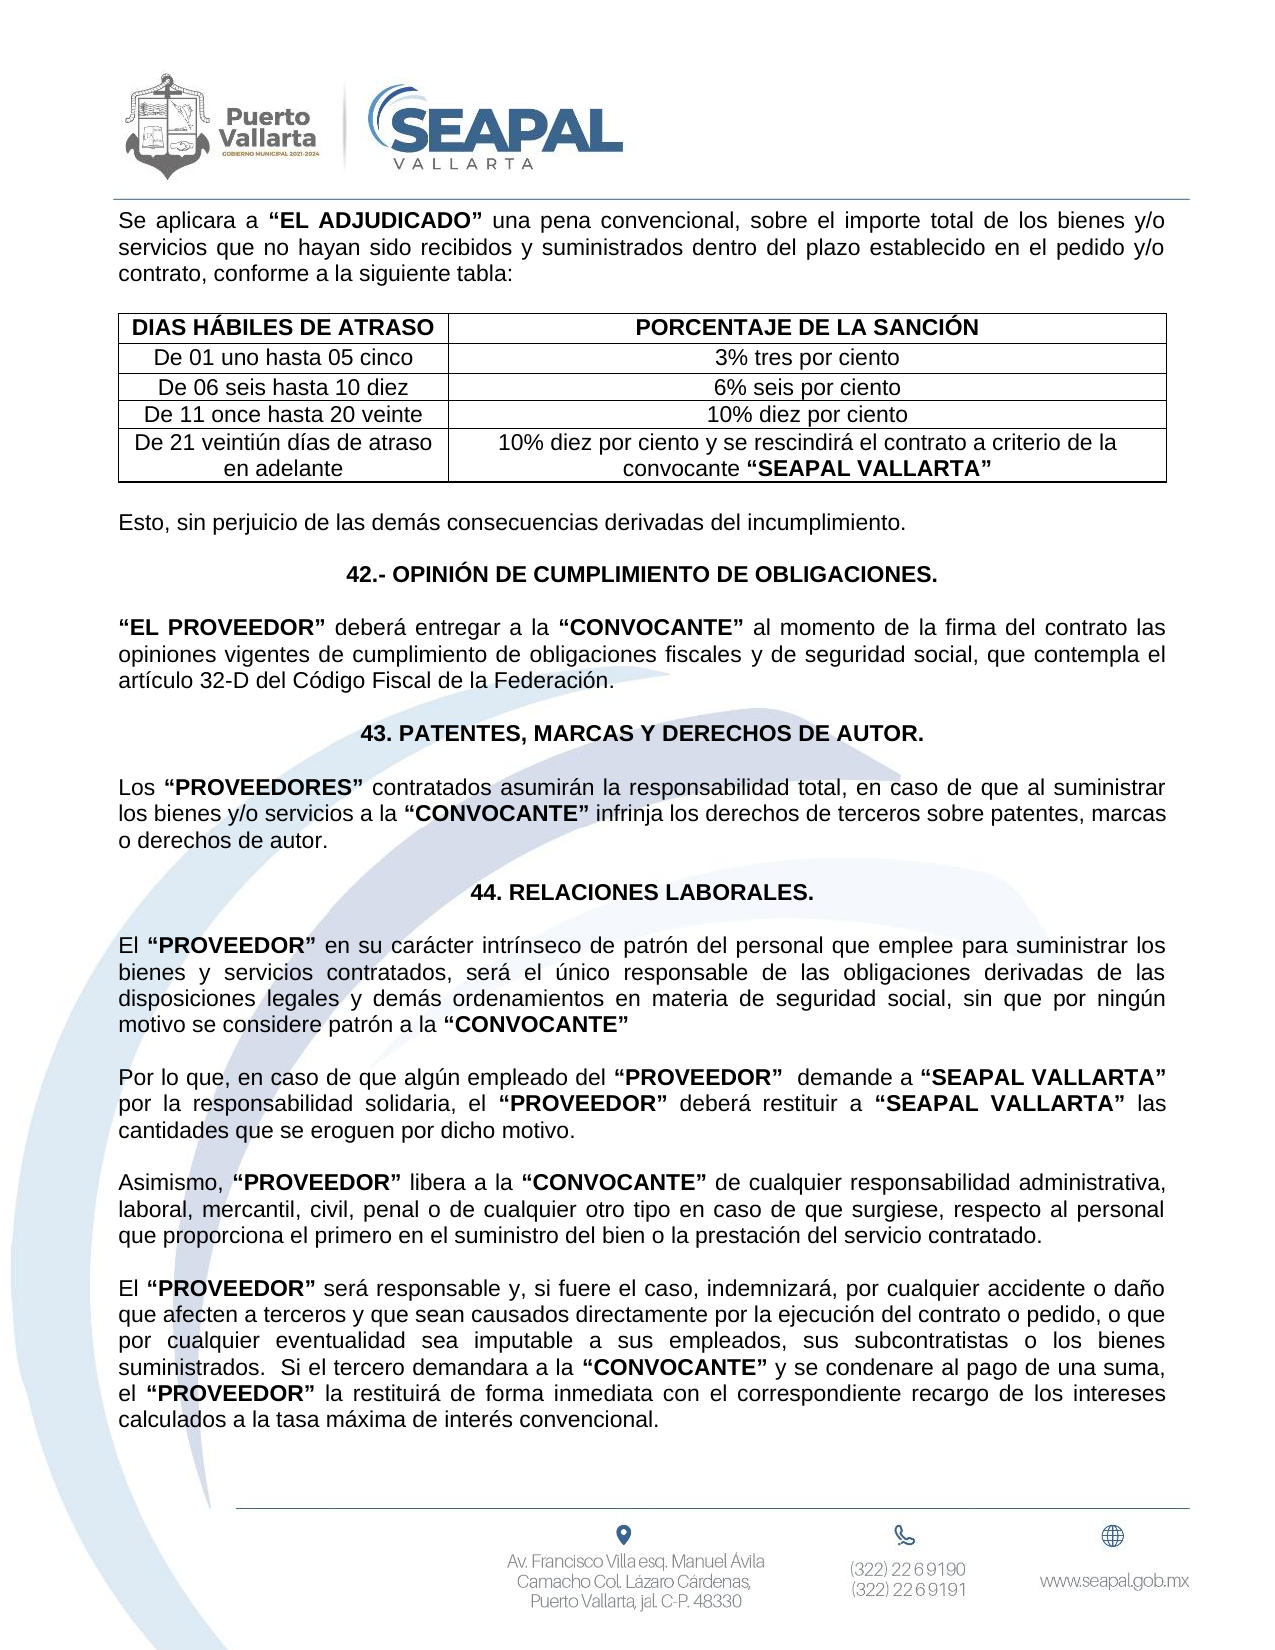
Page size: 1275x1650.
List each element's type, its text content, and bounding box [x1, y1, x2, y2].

text El “PROVEEDOR” será responsable y, si fuere el caso, indemnizará, por cualquier accidente o daño que afecten a terceros y que sean causados directamente por la ejecución del contrato o pedido, o que por cualquier eventualidad sea imputable a sus empleados, sus subcontratistas o los bienes suministrados. Si el tercero demandara a la “CONVOCANTE” y se condenare al pago de una suma, el “PROVEEDOR” la restituirá de forma inmediata con el correspondiente recargo de los intereses calculados a la tasa máxima de interés convencional. [118, 1275, 1166, 1433]
table_cell De 06 seis hasta 10 diez [119, 374, 448, 400]
table_cell 10% diez por ciento [449, 401, 1166, 428]
table_cell De 11 once hasta 20 veinte [119, 401, 448, 428]
text El “PROVEEDOR” en su carácter intrínseco de patrón del personal que emplee para suministrar los bienes y servicios contratados, será el único responsable de las obligaciones derivadas de las disposiciones legales y demás ordenamientos en materia de seguridad social, sin que por ningún motivo se considere patrón a la “CONVOCANTE” [118, 932, 1166, 1037]
text Esto, sin perjuicio de las demás consecuencias derivadas del incumplimiento. [118, 509, 1166, 535]
table_cell 6% seis por ciento [449, 374, 1166, 400]
text “EL PROVEEDOR” deberá entregar a la “CONVOCANTE” al momento de la firma del contrato las opiniones vigentes de cumplimiento de obligaciones fiscales y de seguridad social, que contempla el artículo 32-D del Código Fiscal de la Federación. [118, 614, 1166, 693]
table_cell De 01 uno hasta 05 cinco [119, 344, 448, 373]
table_cell 10% diez por ciento y se rescindirá el contrato a criterio de la convocante “SEAPAL VALLARTA” [449, 429, 1166, 481]
table_cell De 21 veintiún días de atraso en adelante [119, 429, 448, 481]
text Asimismo, “PROVEEDOR” libera a la “CONVOCANTE” de cualquier responsabilidad administrativa, laboral, mercantil, civil, penal o de cualquier otro tipo en caso de que surgiese, respecto al personal que proporciona el primero en el suministro del bien o la prestación del servicio contratado. [118, 1169, 1166, 1248]
table_header PORCENTAJE DE LA SANCIÓN [449, 314, 1166, 343]
table_header DIAS HÁBILES DE ATRASO [119, 314, 448, 343]
table_cell 3% tres por ciento [449, 344, 1166, 373]
text 44. RELACIONES LABORALES. [118, 879, 1166, 906]
text Se aplicara a “EL ADJUDICADO” una pena convencional, sobre el importe total de los bienes y/o servicios que no hayan sido recibidos y suministrados dentro del plazo establecido en el pedido y/o contrato, conforme a la siguiente tabla: [118, 207, 1166, 287]
text 43. PATENTES, MARCAS Y DERECHOS DE AUTOR. [118, 719, 1166, 746]
text Por lo que, en caso de que algún empleado del “PROVEEDOR” demande a “SEAPAL VALLARTA” por la responsabilidad solidaria, el “PROVEEDOR” deberá restituir a “SEAPAL VALLARTA” las cantidades que se eroguen por dicho motivo. [118, 1064, 1166, 1143]
text 42.- OPINIÓN DE CUMPLIMIENTO DE OBLIGACIONES. [118, 561, 1166, 588]
text Los “PROVEEDORES” contratados asumirán la responsabilidad total, en caso de que al suministrar los bienes y/o servicios a la “CONVOCANTE” infrinja los derechos de terceros sobre patentes, marcas o derechos de autor. [118, 774, 1166, 853]
picture [9, 0, 1275, 1650]
